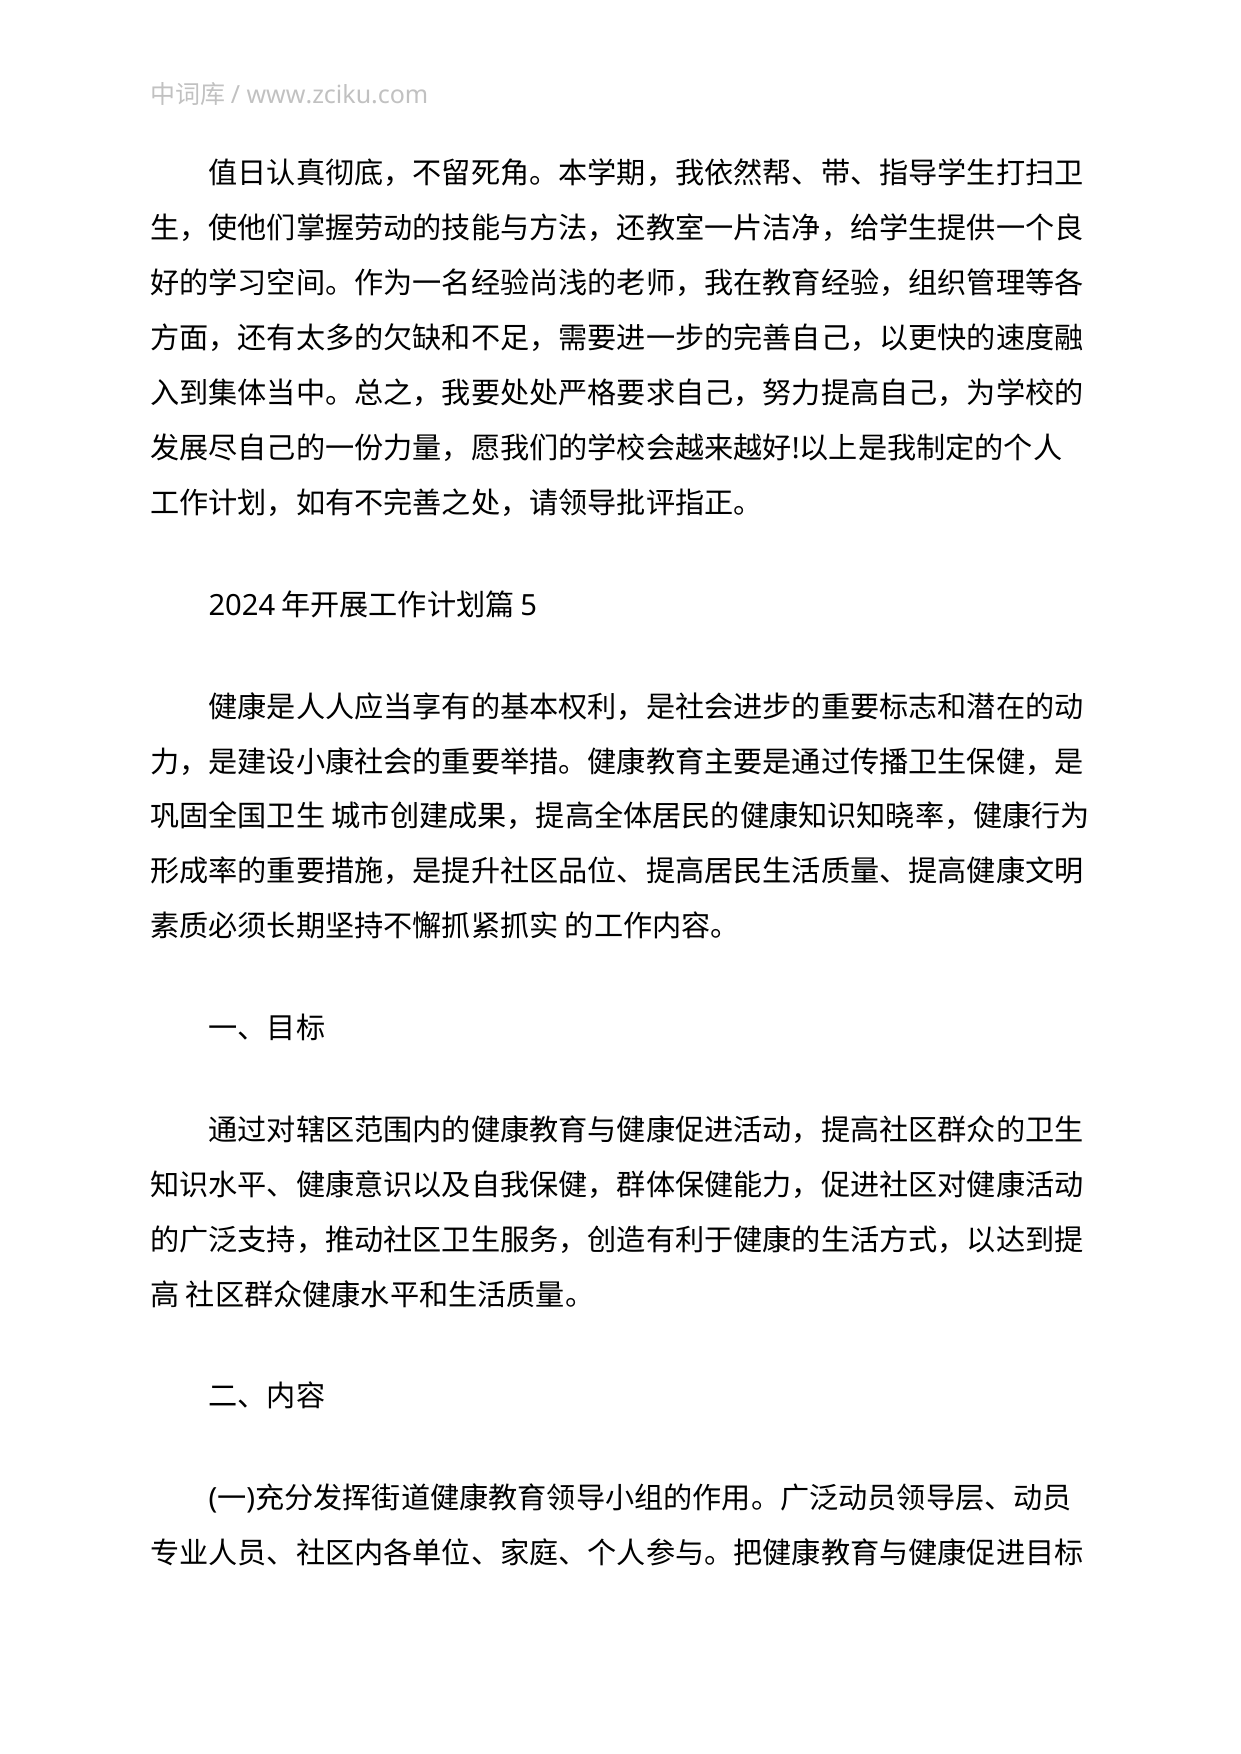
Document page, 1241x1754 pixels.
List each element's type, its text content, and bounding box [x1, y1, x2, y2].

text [150, 1474, 1090, 1572]
text 一、目标 [150, 1004, 1090, 1047]
text 二、内容 [150, 1373, 1090, 1415]
text 值日认真彻底，不留死角。本学期，我依然帮、带、指导学生打扫卫生，使他们掌握劳动的技能与方法，还教室一片洁净，给学生提供一个良好的学习空间。作为一名经验尚浅的老师，我在教育经验，组织管理等各方面，还有太多的欠缺和不足，需要进一步的完善自己，以更快的速度融入到集体当中。总之，我要处处严格要求自己，努力提高自己，为学校的发展尽自己的一份力量，愿我们的学校会越来越好!以上是我制定的个人工作计划，如有不完善之处，请领导批评指正。 [150, 150, 1090, 522]
text 2024年开展工作计划篇5 [150, 581, 1090, 624]
text 健康是人人应当享有的基本权利，是社会进步的重要标志和潜在的动力，是建设小康社会的重要举措。健康教育主要是通过传播卫生保健，是巩固全国卫生 城市创建成果，提高全体居民的健康知识知晓率，健康行为形成率的重要措施，是提升社区品位、提高居民生活质量、提高健康文明素质必须长期坚持不懈抓紧抓实 的工作内容。 [150, 683, 1090, 945]
text 通过对辖区范围内的健康教育与健康促进活动，提高社区群众的卫生知识水平、健康意识以及自我保健，群体保健能力，促进社区对健康活动的广泛支持，推动社区卫生服务，创造有利于健康的生活方式，以达到提高 社区群众健康水平和生活质量。 [150, 1106, 1090, 1313]
